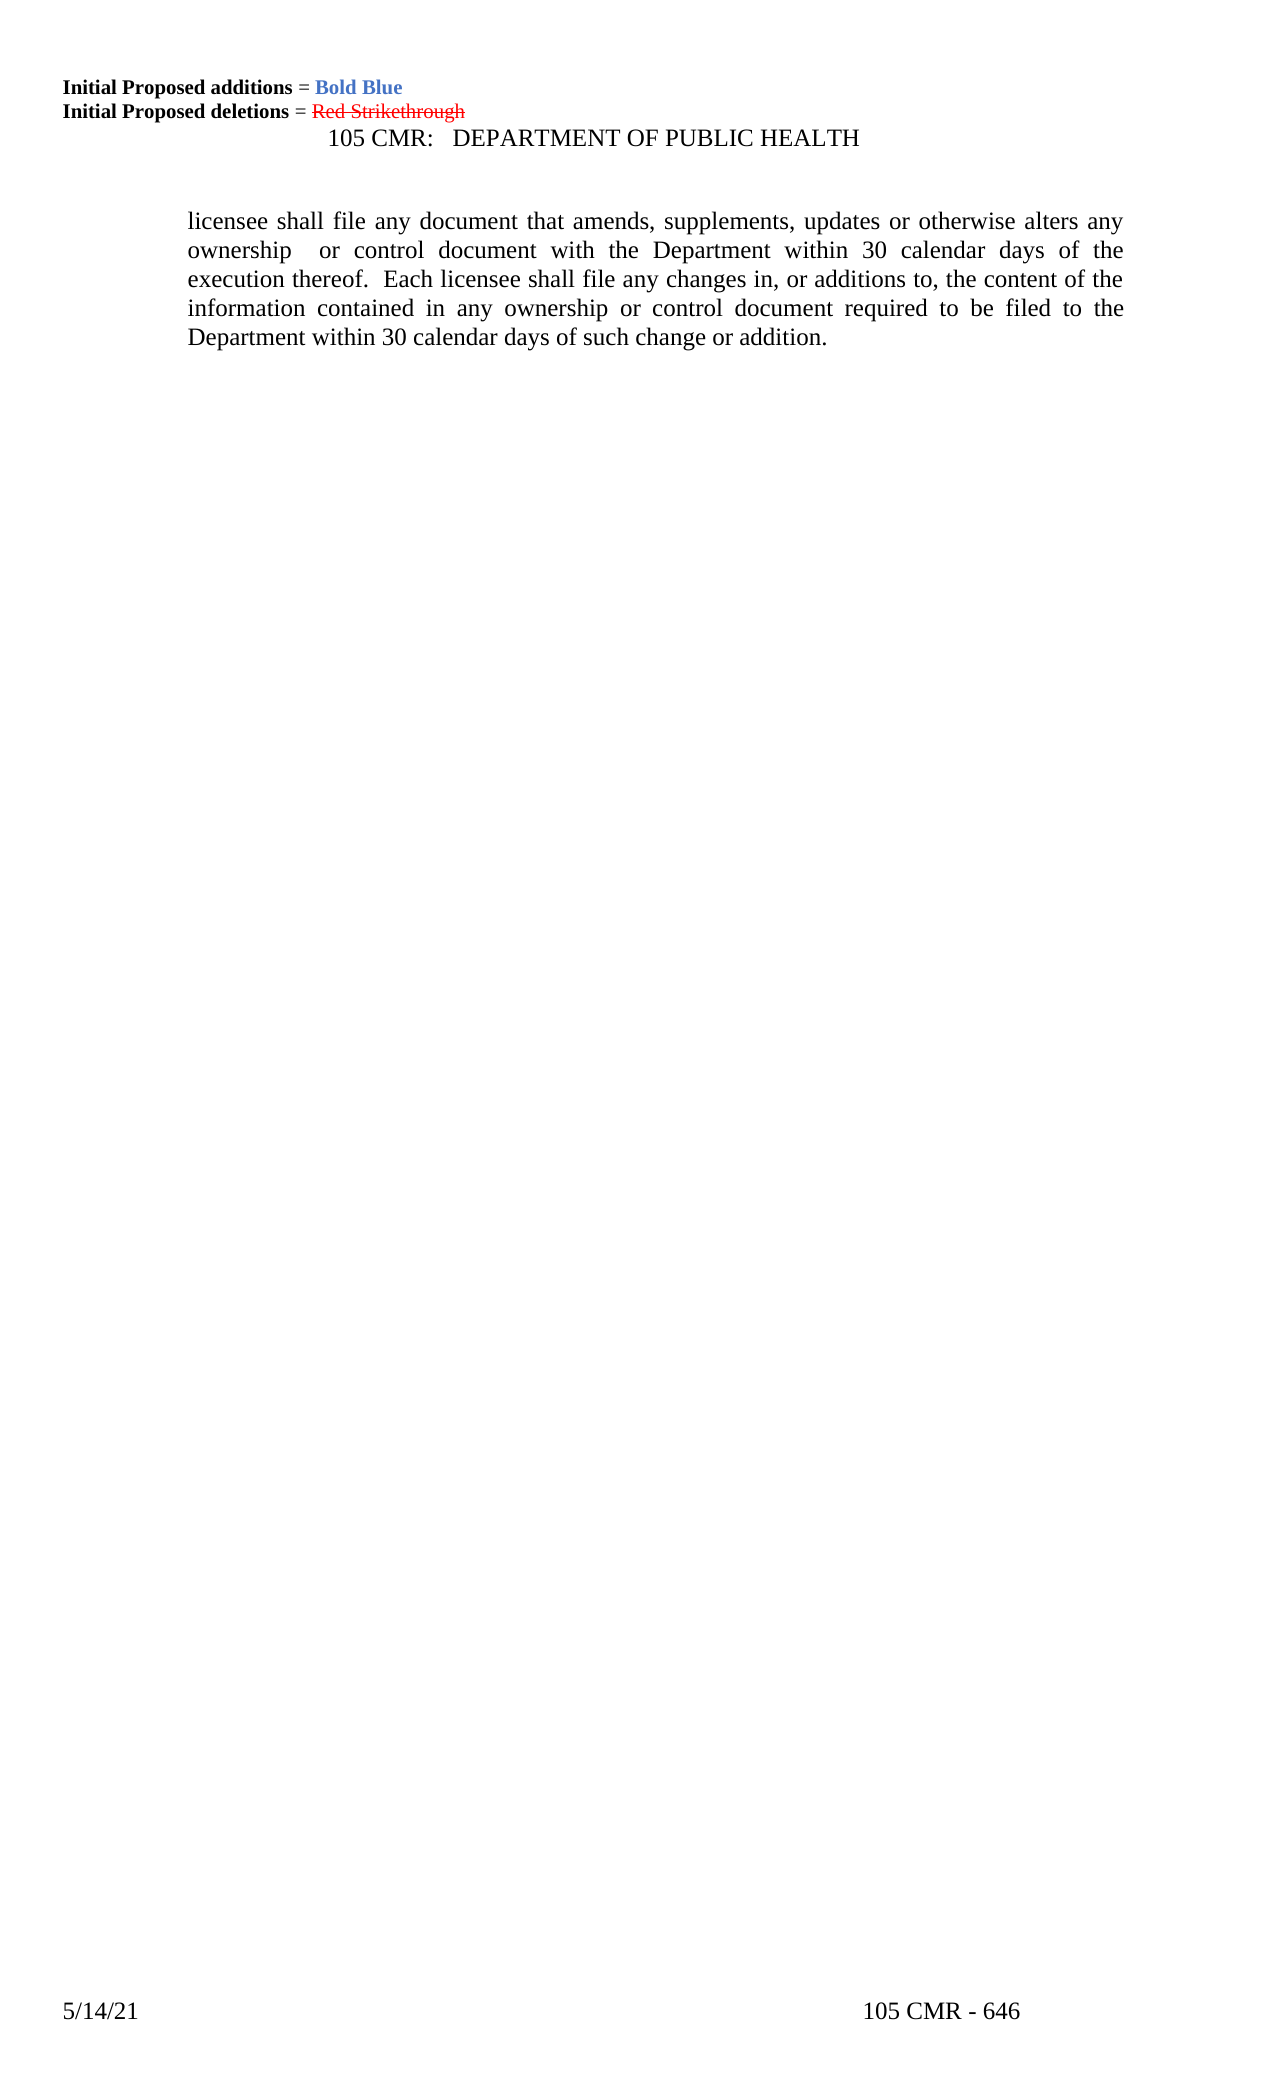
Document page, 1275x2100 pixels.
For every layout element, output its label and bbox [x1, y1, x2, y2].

text [187, 206, 1125, 352]
